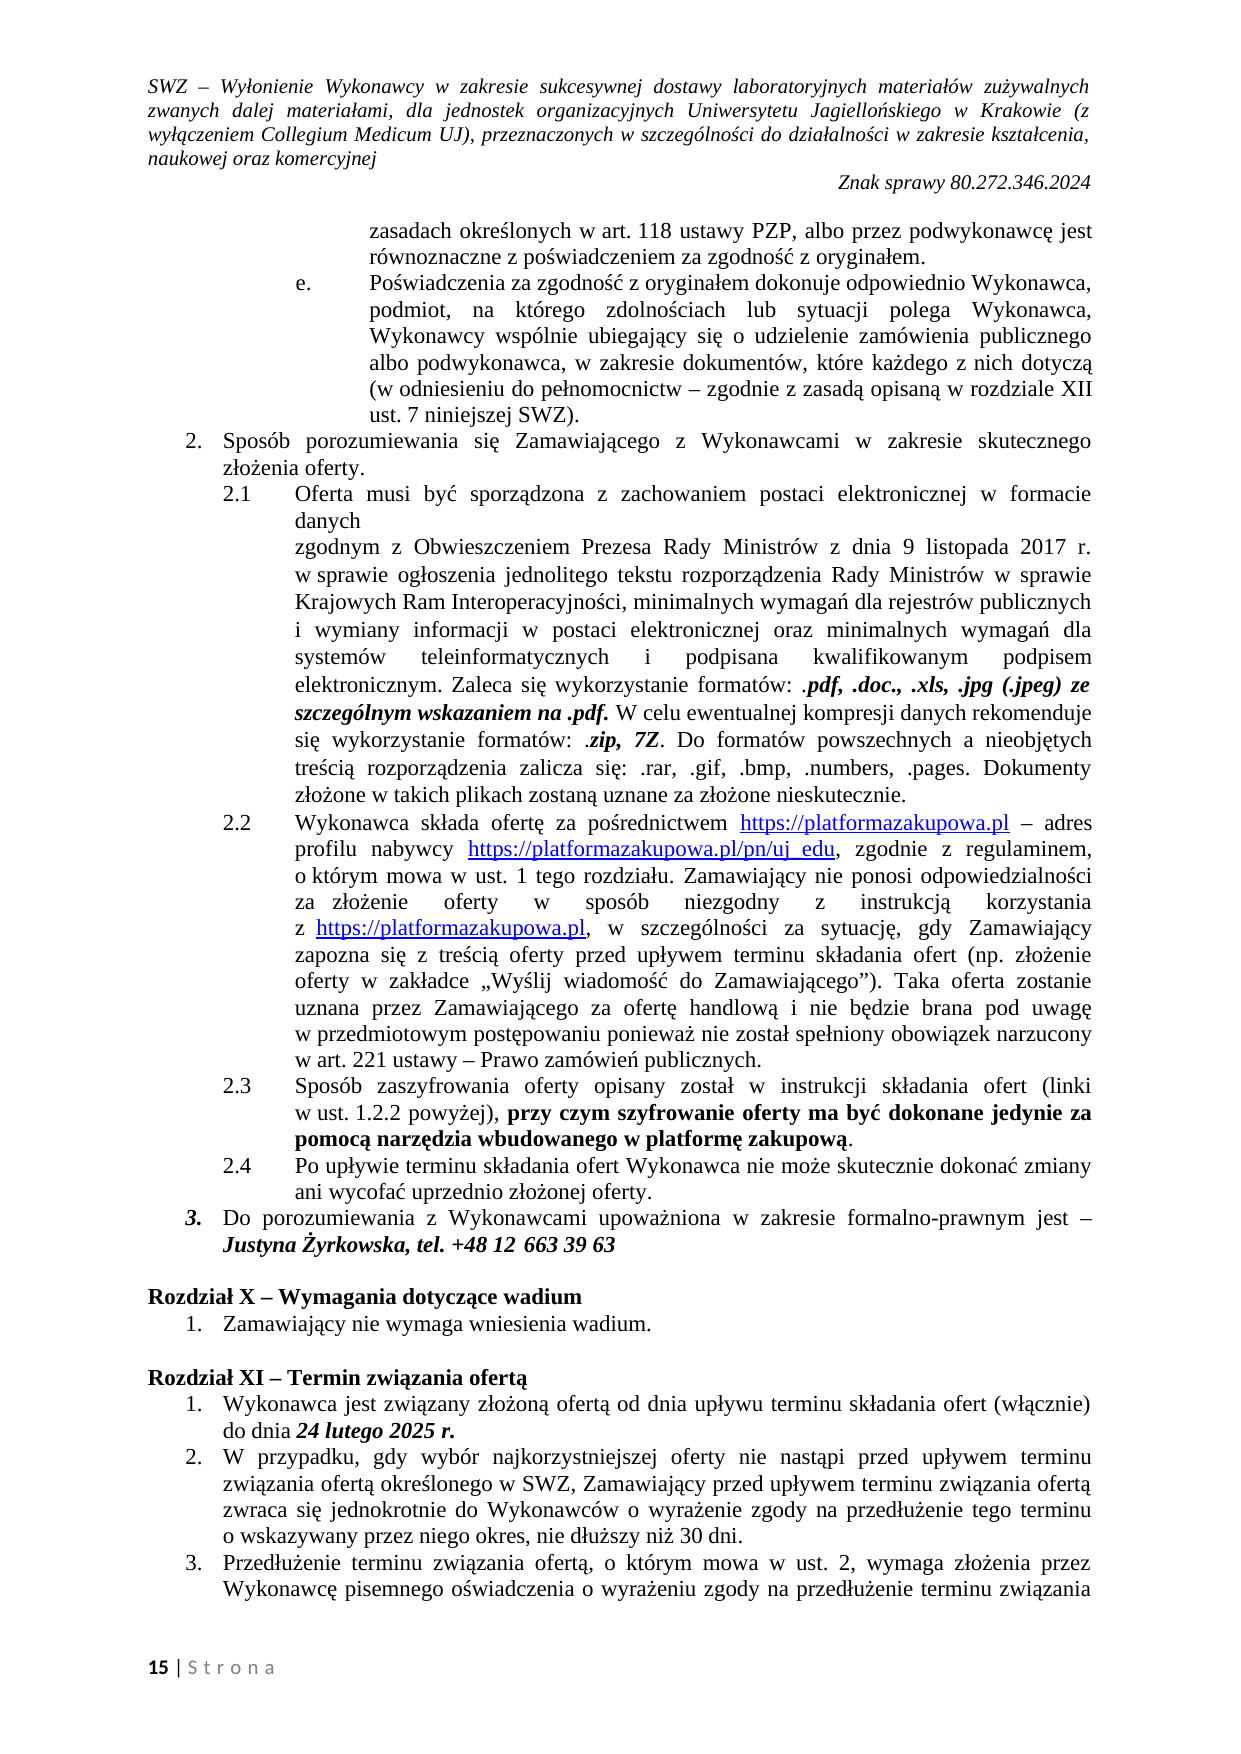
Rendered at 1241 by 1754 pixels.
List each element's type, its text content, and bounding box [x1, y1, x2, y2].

list Wykonawca składa ofertę za pośrednictwem https://platformazakupowa.pl – adres profilu nabywcy https://platformazakupowa.pl/pn/uj_edu, zgodnie z regulaminem, o którym mowa w ust. 1 tego rozdziału. Zamawiający nie ponosi odpowiedzialności za złożenie oferty w sposób niezgodny z instrukcją korzystania z https://platformazakupowa.pl, w szczególności za sytuację, gdy Zamawiający zapozna się z treścią oferty przed upływem terminu składania ofert (np. złożenie oferty w zakładce „Wyślij wiadomość do Zamawiającego”). Taka oferta zostanie uznana przez Zamawiającego za ofertę handlową i nie będzie brana pod uwagę w przedmiotowym postępowaniu ponieważ nie został spełniony obowiązek narzucony w art. 221 ustawy – Prawo zamówień publicznych. [223, 809, 1093, 1073]
list Zamawiający nie wymaga wniesienia wadium. [185, 1310, 1093, 1336]
list Sposób porozumiewania się Zamawiającego z Wykonawcami w zakresie skutecznego złożenia oferty. [185, 428, 1093, 480]
list W przypadku, gdy wybór najkorzystniejszej oferty nie nastąpi przed upływem terminu związania ofertą określonego w SWZ, Zamawiający przed upływem terminu związania ofertą zwraca się jednokrotnie do Wykonawców o wyrażenie zgody na przedłużenie tego terminu o wskazywany przez niego okres, nie dłuższy niż 30 dni. [185, 1443, 1093, 1549]
text Rozdział X – Wymagania dotyczące wadium [148, 1283, 1093, 1310]
list Po upływie terminu składania ofert Wykonawca nie może skutecznie dokonać zmiany ani wycofać uprzednio złożonej oferty. [223, 1152, 1093, 1204]
list Do porozumiewania z Wykonawcami upoważniona w zakresie formalno-prawnym jest – Justyna Żyrkowska, tel. +48 12 663 39 63 [185, 1204, 1093, 1257]
list Sposób zaszyfrowania oferty opisany został w instrukcji składania ofert (linki w ust. 1.2.2 powyżej), przy czym szyfrowanie oferty ma być dokonane jedynie za pomocą narzędzia wbudowanego w platformę zakupową. [223, 1073, 1093, 1152]
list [185, 1549, 1093, 1601]
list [295, 217, 1093, 269]
list Poświadczenia za zgodność z oryginałem dokonuje odpowiednio Wykonawca, podmiot, na którego zdolnościach lub sytuacji polega Wykonawca, Wykonawcy wspólnie ubiegający się o udzielenie zamówienia publicznego albo podwykonawca, w zakresie dokumentów, które każdego z nich dotyczą (w odniesieniu do pełnomocnictw – zgodnie z zasadą opisaną w rozdziale XII ust. 7 niniejszej SWZ). [295, 269, 1093, 428]
text Rozdział XI – Termin związania ofertą [148, 1364, 1093, 1391]
list zgodnym z Obwieszczeniem Prezesa Rady Ministrów z dnia 9 listopada 2017 r. w sprawie ogłoszenia jednolitego tekstu rozporządzenia Rady Ministrów w sprawie Krajowych Ram Interoperacyjności, minimalnych wymagań dla rejestrów publicznych i wymiany informacji w postaci elektronicznej oraz minimalnych wymagań dla systemów teleinformatycznych i podpisana kwalifikowanym podpisem elektronicznym. Zaleca się wykorzystanie formatów: .pdf, .doc., .xls, .jpg (.jpeg) ze szczególnym wskazaniem na .pdf. W celu ewentualnej kompresji danych rekomenduje się wykorzystanie formatów: .zip, 7Z. Do formatów powszechnych a nieobjętych treścią rozporządzenia zalicza się: .rar, .gif, .bmp, .numbers, .pages. Dokumenty złożone w takich plikach zostaną uznane za złożone nieskutecznie. [294, 533, 1093, 808]
list Wykonawca jest związany złożoną ofertą od dnia upływu terminu składania ofert (włącznie) do dnia 24 lutego 2025 r. [185, 1391, 1093, 1443]
list Oferta musi być sporządzona z zachowaniem postaci elektronicznej w formacie danych [223, 480, 1093, 533]
